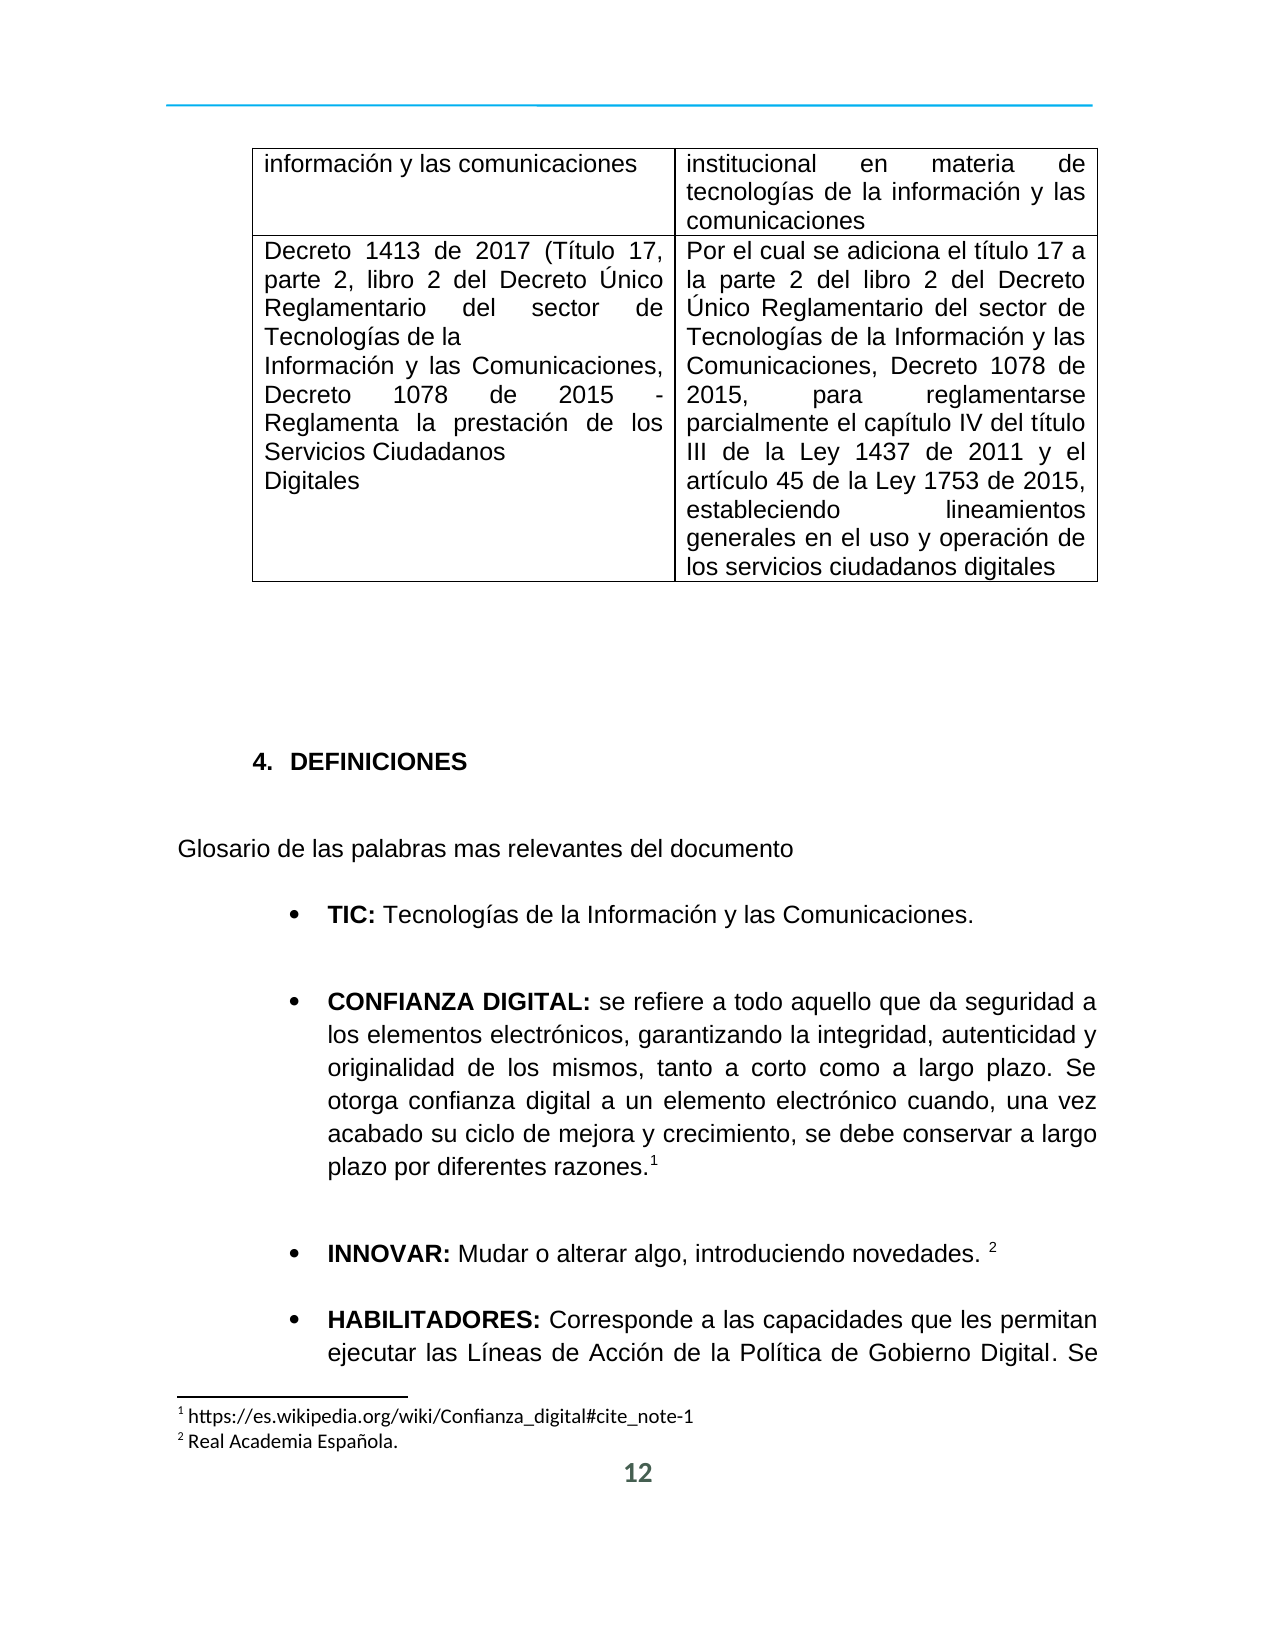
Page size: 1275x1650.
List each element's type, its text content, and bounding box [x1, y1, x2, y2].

list DEFINICIONES [252, 747, 1098, 776]
table_cell Decreto 1413 de 2017 (Título 17, parte 2, libro 2 del Decreto Único Reglamentario del sector de Tecnologías de la Información y las Comunicaciones, Decreto 1078 de 2015 - Reglamenta la prestación de los Servicios Ciudadanos Digitales [253, 236, 674, 581]
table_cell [253, 149, 674, 235]
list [290, 1305, 1098, 1367]
text Glosario de las palabras mas relevantes del documento [177, 834, 1098, 863]
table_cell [676, 149, 1097, 235]
list TIC: Tecnologías de la Información y las Comunicaciones. [290, 900, 1098, 929]
list INNOVAR: Mudar o alterar algo, introduciendo novedades. [290, 1239, 1098, 1268]
list CONFIANZA DIGITAL: se refiere a todo aquello que da seguridad a los elementos electrónicos, garantizando la integridad, autenticidad y originalidad de los mismos, tanto a corto como a largo plazo. Se otorga confianza digital a un elemento electrónico cuando, una vez acabado su ciclo de mejora y crecimiento, se debe conservar a largo plazo por diferentes razones. [290, 987, 1098, 1181]
table_cell Por el cual se adiciona el título 17 a la parte 2 del libro 2 del Decreto Único Reglamentario del sector de Tecnologías de la Información y las Comunicaciones, Decreto 1078 de 2015, para reglamentarse parcialmente el capítulo IV del título III de la Ley 1437 de 2011 y el artículo 45 de la Ley 1753 de 2015, estableciendo lineamientos generales en el uso y operación de los servicios ciudadanos digitales [676, 236, 1097, 581]
